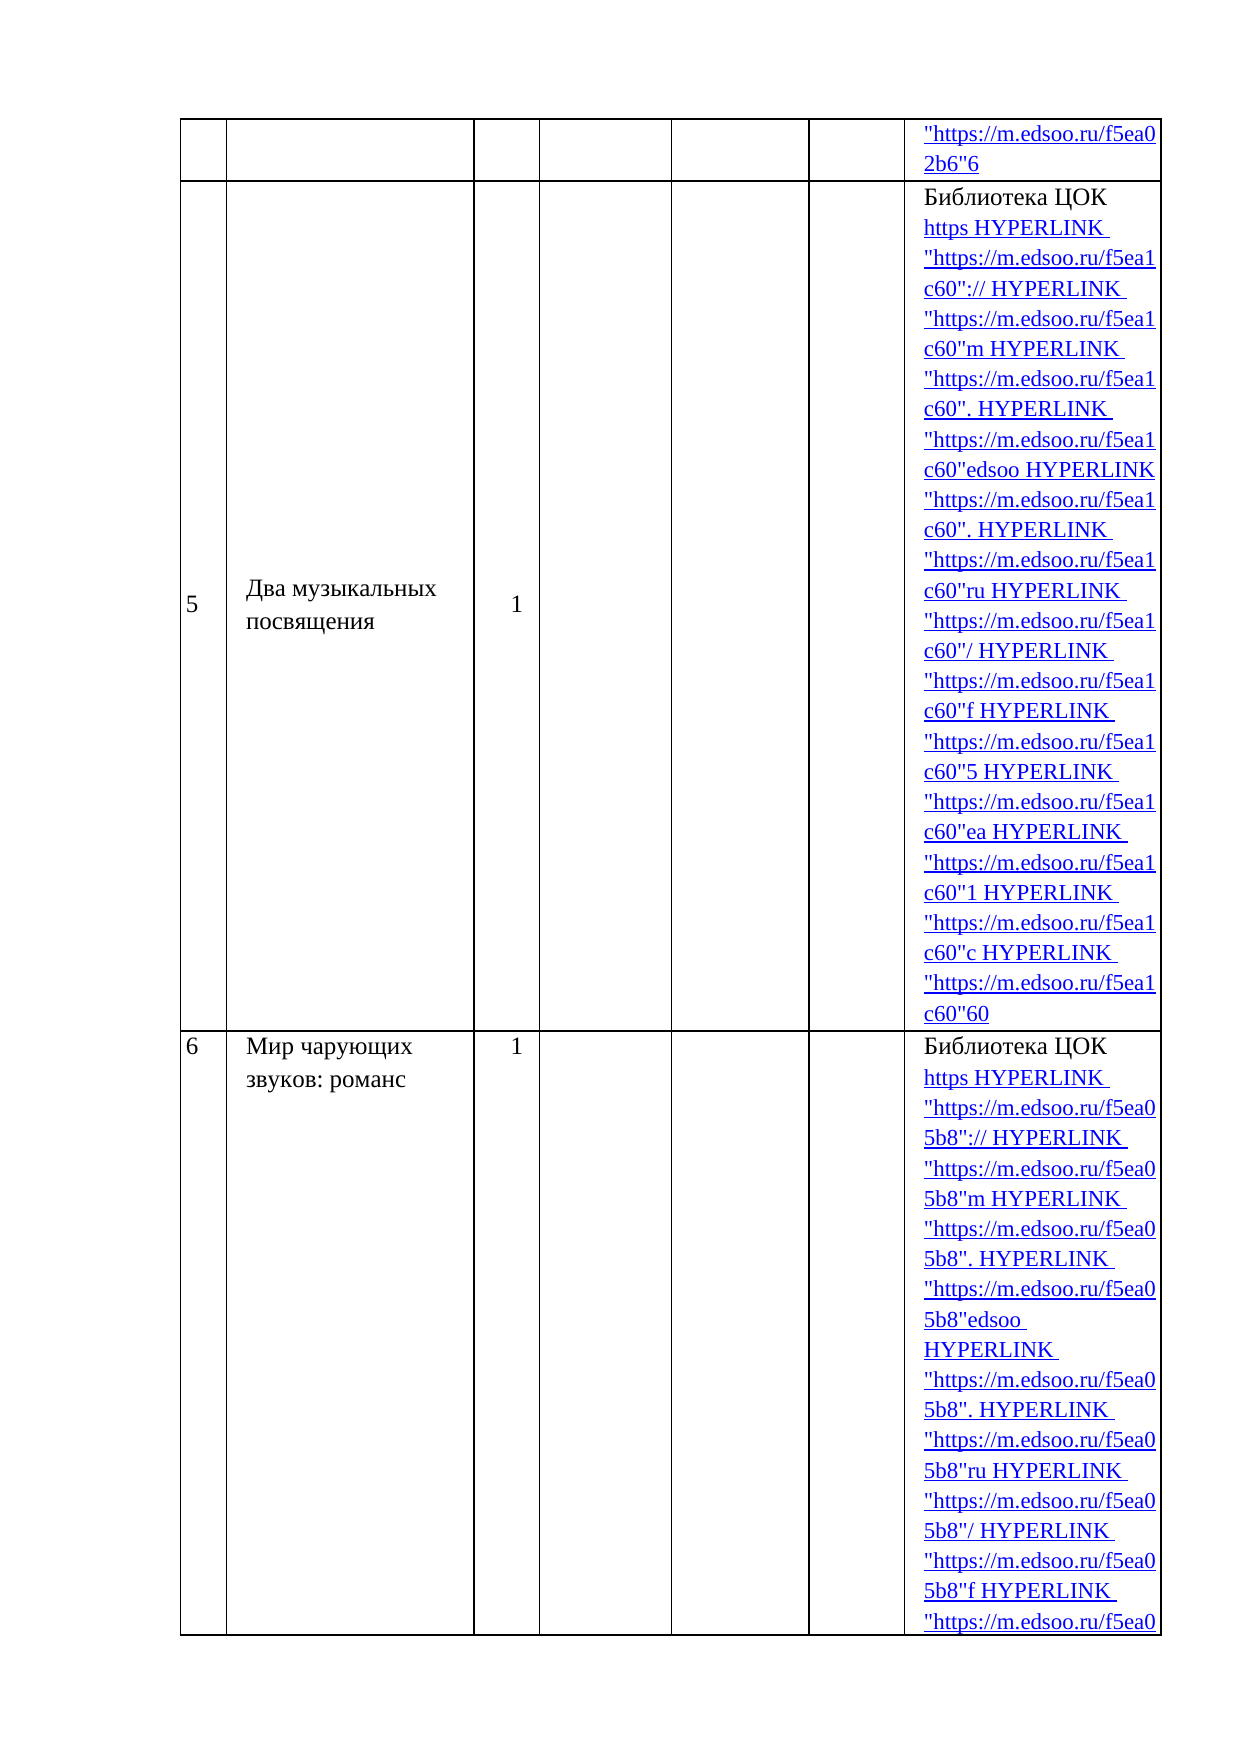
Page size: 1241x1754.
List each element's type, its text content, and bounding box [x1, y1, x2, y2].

table_cell 4 [181, 120, 226, 180]
table_cell [810, 182, 904, 1030]
table_cell [540, 1032, 671, 1634]
table_cell [540, 120, 671, 180]
table_cell [672, 182, 808, 1030]
table_cell 1 [475, 182, 539, 1030]
table_cell 5 [181, 182, 226, 1030]
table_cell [227, 1032, 473, 1634]
table_cell [810, 120, 904, 180]
table_cell [540, 182, 671, 1030]
table_cell 6 [181, 1032, 226, 1634]
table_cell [905, 120, 1160, 180]
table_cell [227, 120, 473, 180]
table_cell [905, 1032, 1160, 1634]
table_cell [672, 1032, 808, 1634]
table_cell 1 [475, 1032, 539, 1634]
table_cell Два музыкальных посвящения [227, 182, 473, 1030]
table_cell Библиотека ЦОК https HYPERLINK "https://m.edsoo.ru/f5ea1c60":// HYPERLINK "https://m.edsoo.ru/f5ea1c60"m HYPERLINK "https://m.edsoo.ru/f5ea1c60". HYPERLINK "https://m.edsoo.ru/f5ea1c60"edsoo HYPERLINK "https://m.edsoo.ru/f5ea1c60". HYPERLINK "https://m.edsoo.ru/f5ea1c60"ru HYPERLINK "https://m.edsoo.ru/f5ea1c60"/ HYPERLINK "https://m.edsoo.ru/f5ea1c60"f HYPERLINK "https://m.edsoo.ru/f5ea1c60"5 HYPERLINK "https://m.edsoo.ru/f5ea1c60"ea HYPERLINK "https://m.edsoo.ru/f5ea1c60"1 HYPERLINK "https://m.edsoo.ru/f5ea1c60"c HYPERLINK "https://m.edsoo.ru/f5ea1c60"60 [905, 182, 1160, 1030]
table_cell [672, 120, 808, 180]
table_cell 1 [475, 120, 539, 180]
table_cell [810, 1032, 904, 1634]
